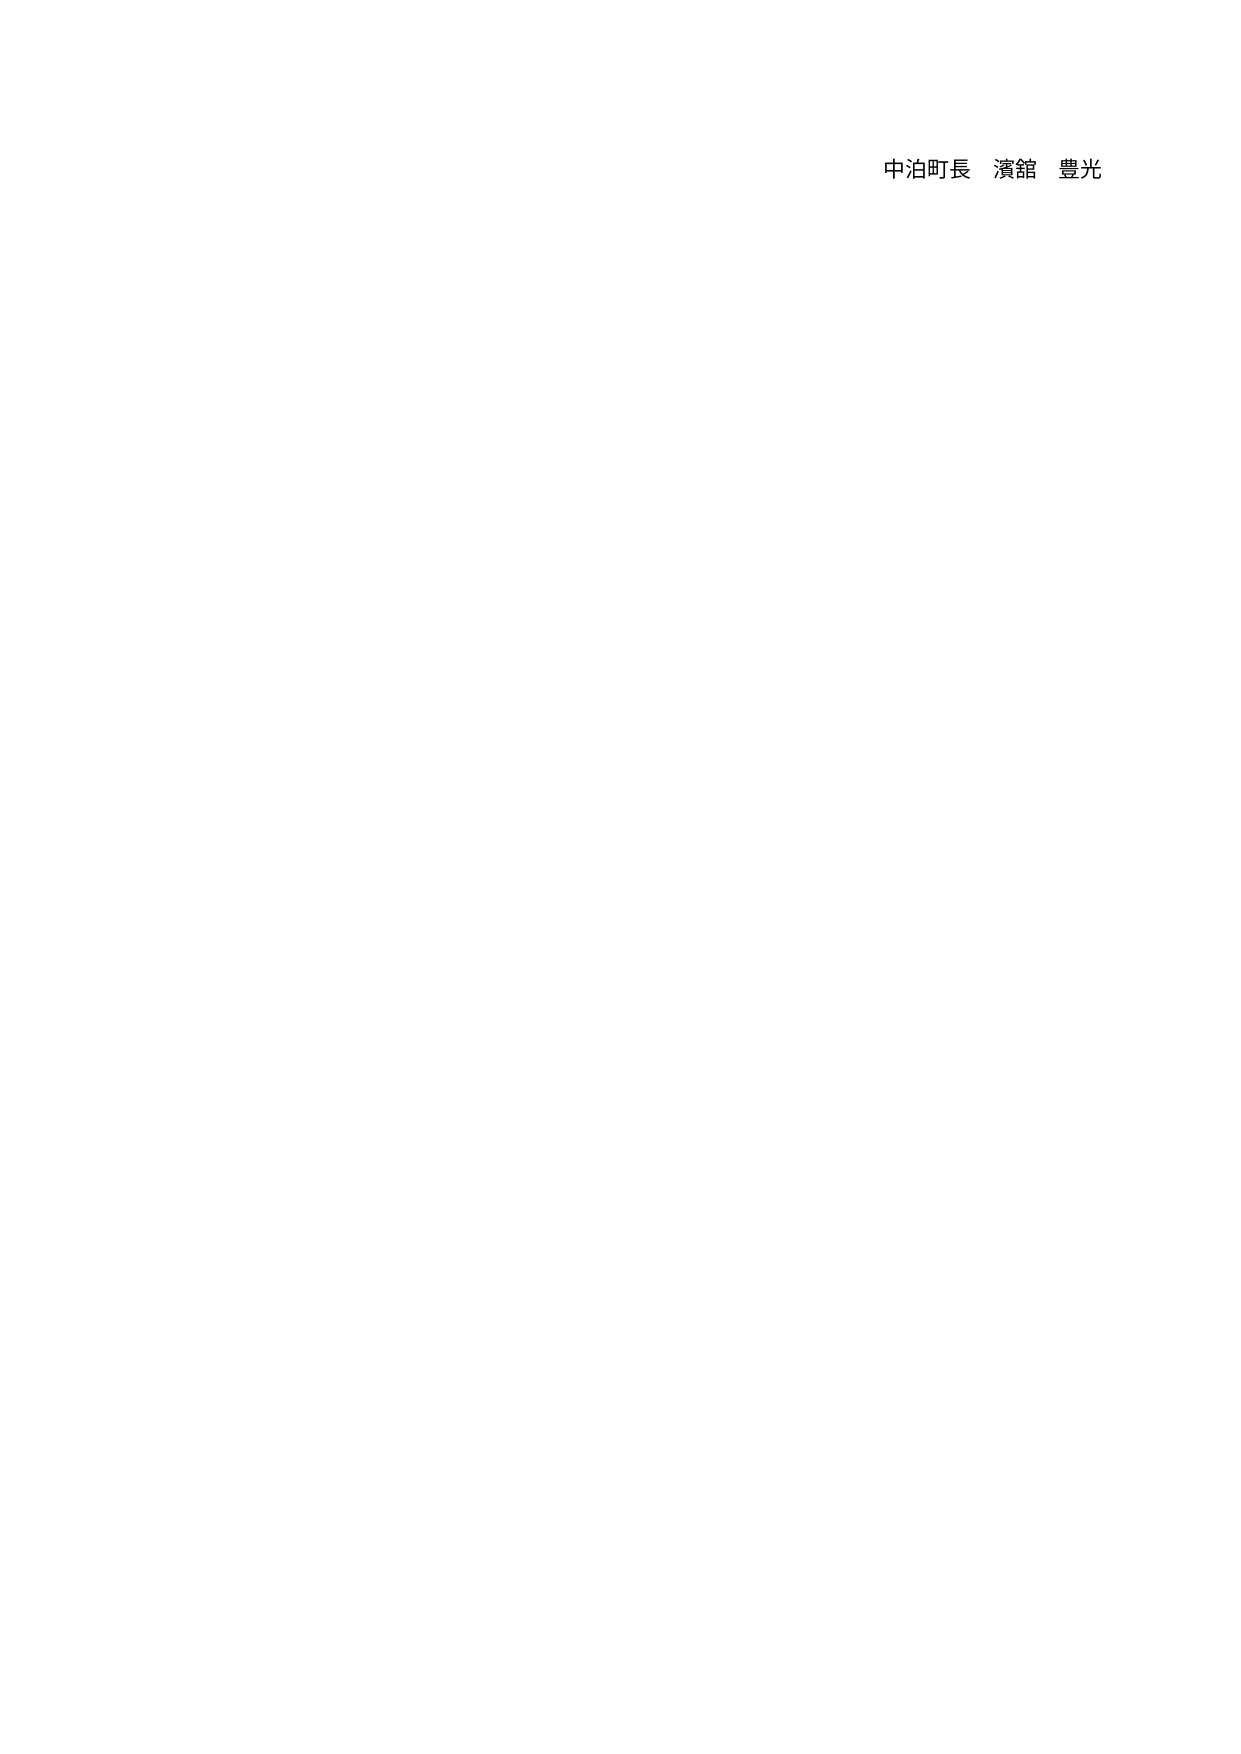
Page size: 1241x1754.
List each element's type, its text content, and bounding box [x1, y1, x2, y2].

text 中泊町長 濱舘 豊光 [118, 152, 1122, 184]
